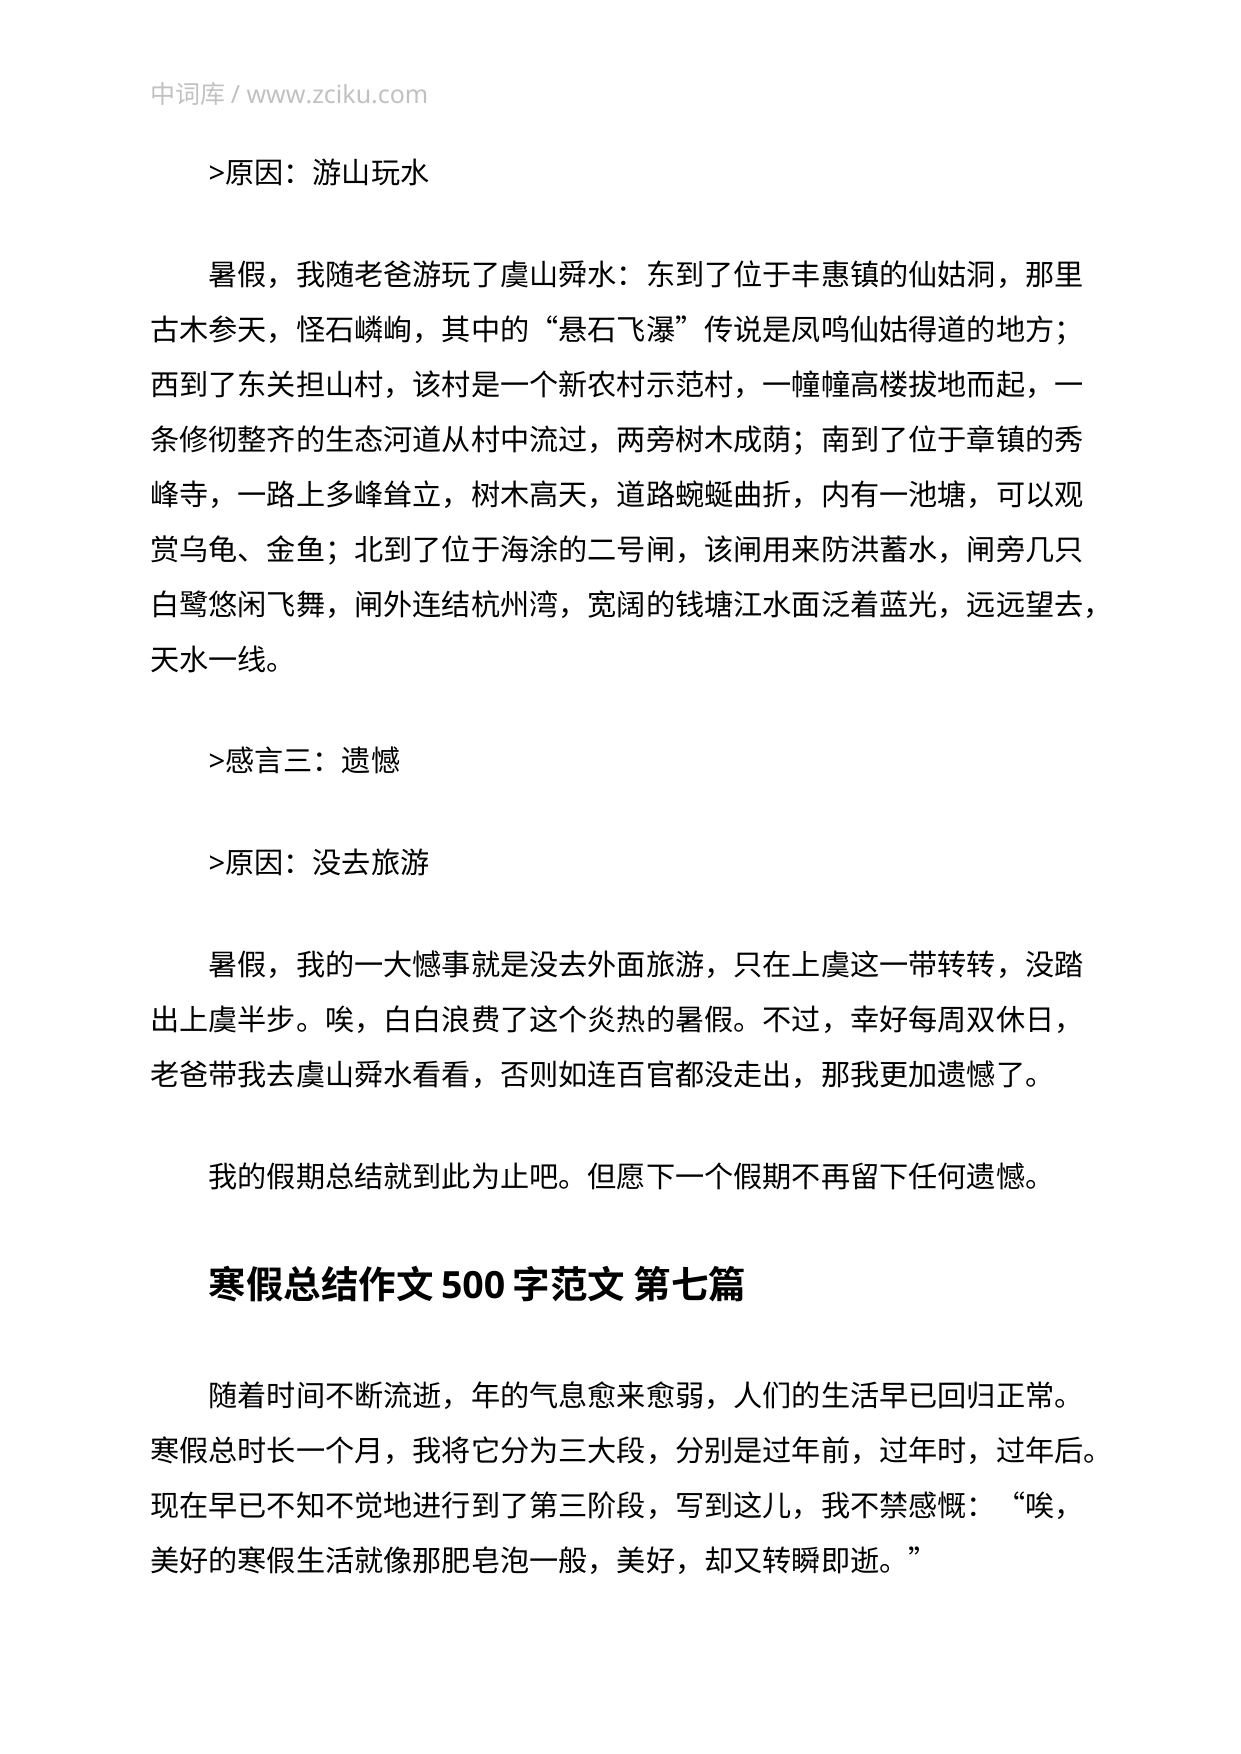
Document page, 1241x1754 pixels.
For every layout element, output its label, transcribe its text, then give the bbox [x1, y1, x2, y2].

text >原因：游山玩水 [150, 150, 1090, 192]
text 暑假，我的一大憾事就是没去外面旅游，只在上虞这一带转转，没踏出上虞半步。唉，白白浪费了这个炎热的暑假。不过，幸好每周双休日，老爸带我去虞山舜水看看，否则如连百官都没走出，那我更加遗憾了。 [150, 942, 1090, 1094]
text 我的假期总结就到此为止吧。但愿下一个假期不再留下任何遗憾。 [150, 1153, 1090, 1196]
text 随着时间不断流逝，年的气息愈来愈弱，人们的生活早已回归正常。寒假总时长一个月，我将它分为三大段，分别是过年前，过年时，过年后。现在早已不知不觉地进行到了第三阶段，写到这儿，我不禁感慨：“唉，美好的寒假生活就像那肥皂泡一般，美好，却又转瞬即逝。” [150, 1373, 1090, 1580]
text >原因：没去旅游 [150, 840, 1090, 882]
text >感言三：遗憾 [150, 738, 1090, 780]
text 寒假总结作文500字范文 第七篇 [150, 1255, 1090, 1310]
text 暑假，我随老爸游玩了虞山舜水：东到了位于丰惠镇的仙姑洞，那里古木参天，怪石嶙峋，其中的“悬石飞瀑”传说是凤鸣仙姑得道的地方；西到了东关担山村，该村是一个新农村示范村，一幢幢高楼拔地而起，一条修彻整齐的生态河道从村中流过，两旁树木成荫；南到了位于章镇的秀峰寺，一路上多峰耸立，树木高天，道路蜿蜒曲折，内有一池塘，可以观赏乌龟、金鱼；北到了位于海涂的二号闸，该闸用来防洪蓄水，闸旁几只白鹭悠闲飞舞，闸外连结杭州湾，宽阔的钱塘江水面泛着蓝光，远远望去，天水一线。 [150, 252, 1090, 678]
